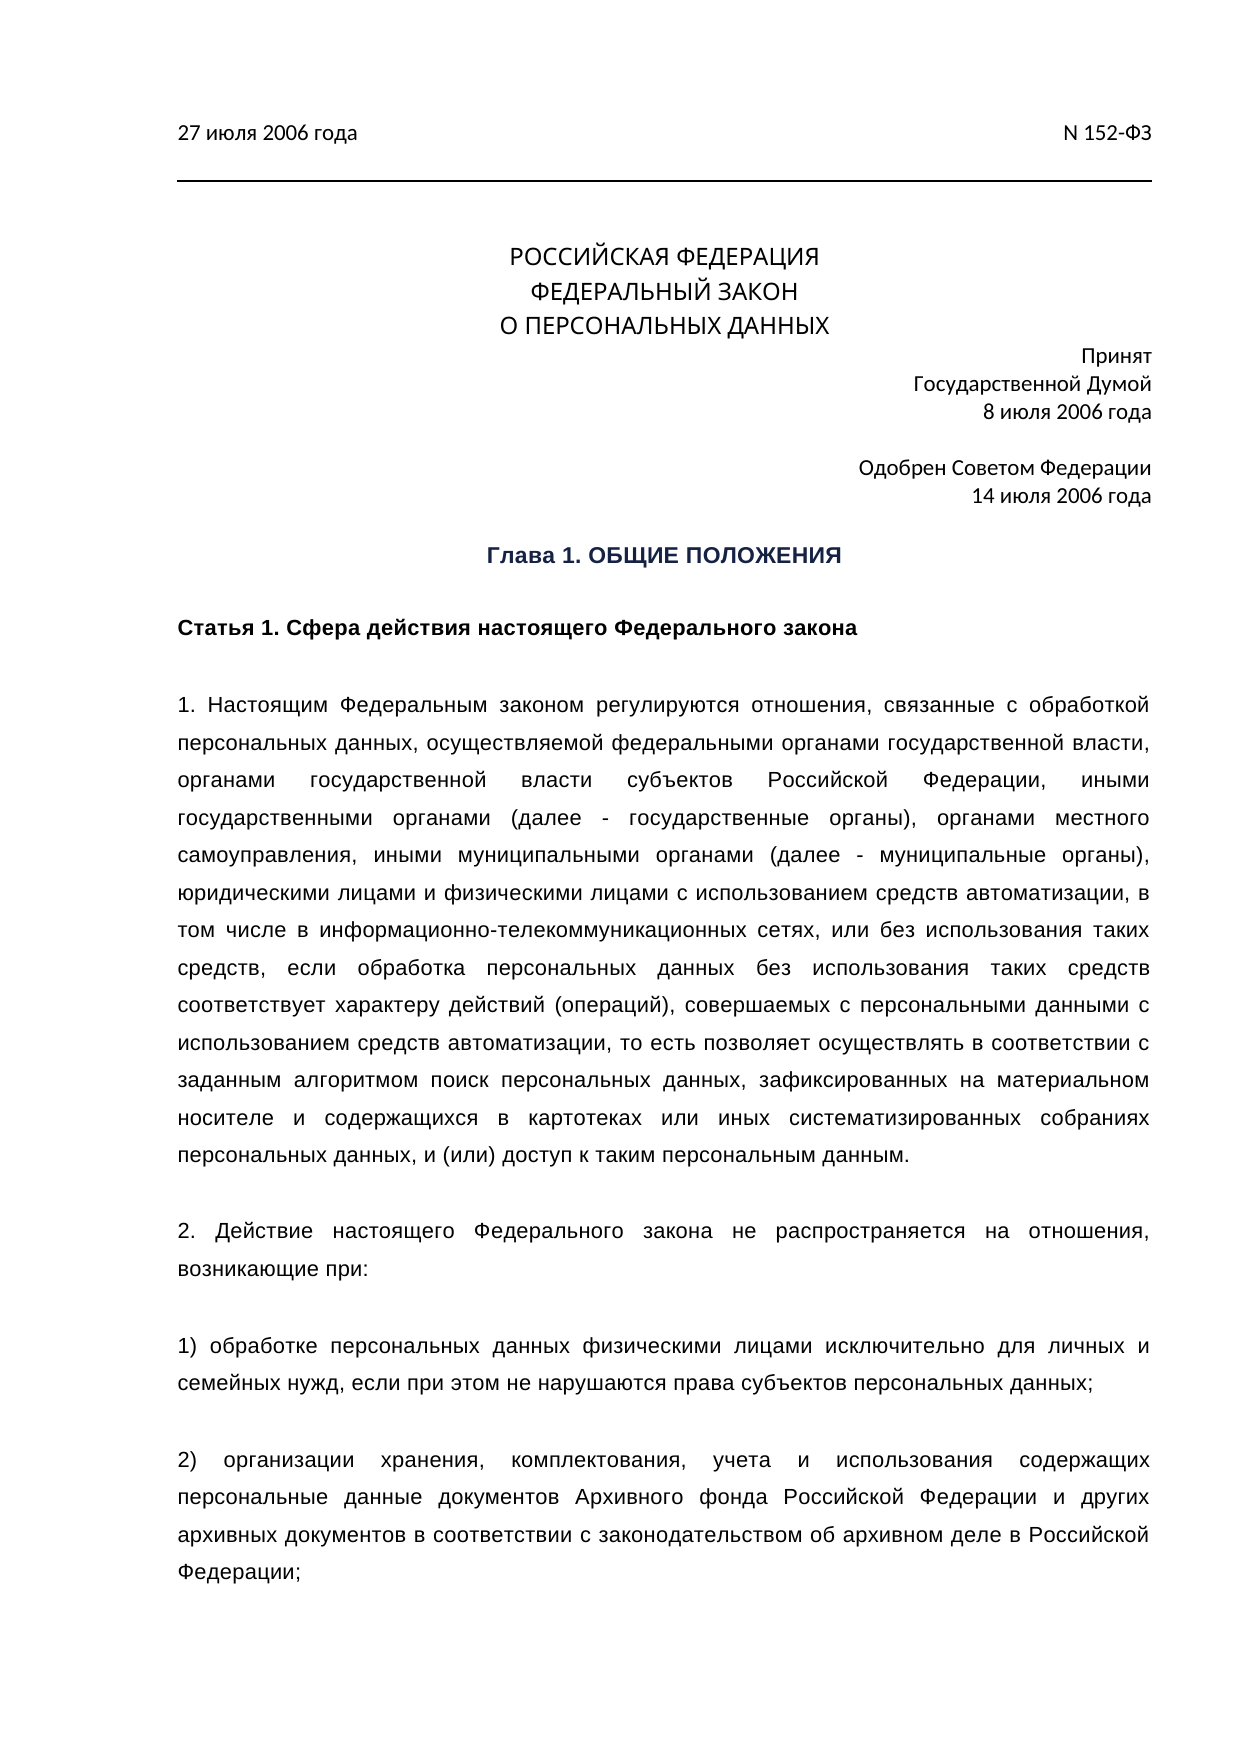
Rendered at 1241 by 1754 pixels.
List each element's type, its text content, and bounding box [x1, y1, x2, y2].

text Одобрен Советом Федерации [177, 453, 1152, 481]
text 1. Настоящим Федеральным законом регулируются отношения, связанные с обработкой персональных данных, осуществляемой федеральными органами государственной власти, органами государственной власти субъектов Российской Федерации, иными государственными органами (далее - государственные органы), органами местного самоуправления, иными муниципальными органами (далее - муниципальные органы), юридическими лицами и физическими лицами с использованием средств автоматизации, в том числе в информационно-телекоммуникационных сетях, или без использования таких средств, если обработка персональных данных без использования таких средств соответствует характеру действий (операций), совершаемых с персональными данными с использованием средств автоматизации, то есть позволяет осуществлять в соответствии с заданным алгоритмом поиск персональных данных, зафиксированных на материальном носителе и содержащихся в картотеках или иных систематизированных собраниях персональных данных, и (или) доступ к таким персональным данным. [177, 679, 1152, 1167]
text 27 июля 2006 года N 152-ФЗ [177, 118, 1152, 174]
text 1) обработке персональных данных физическими лицами исключительно для личных и семейных нужд, если при этом не нарушаются права субъектов персональных данных; [177, 1320, 1152, 1395]
text Государственной Думой [177, 369, 1152, 397]
subtitle Глава 1. ОБЩИЕ ПОЛОЖЕНИЯ [177, 537, 1152, 569]
text 14 июля 2006 года [177, 481, 1152, 509]
text Статья 1. Сфера действия настоящего Федерального закона [177, 603, 1152, 641]
text 2) организации хранения, комплектования, учета и использования содержащих персональные данные документов Архивного фонда Российской Федерации и других архивных документов в соответствии с законодательством об архивном деле в Российской Федерации; [177, 1434, 1152, 1584]
text Принят [177, 341, 1152, 369]
text РОССИЙСКАЯ ФЕДЕРАЦИЯ [177, 238, 1152, 272]
text ФЕДЕРАЛЬНЫЙ ЗАКОН О ПЕРСОНАЛЬНЫХ ДАННЫХ [177, 272, 1152, 341]
text 8 июля 2006 года [177, 397, 1152, 425]
text 2. Действие настоящего Федерального закона не распространяется на отношения, возникающие при: [177, 1206, 1152, 1281]
